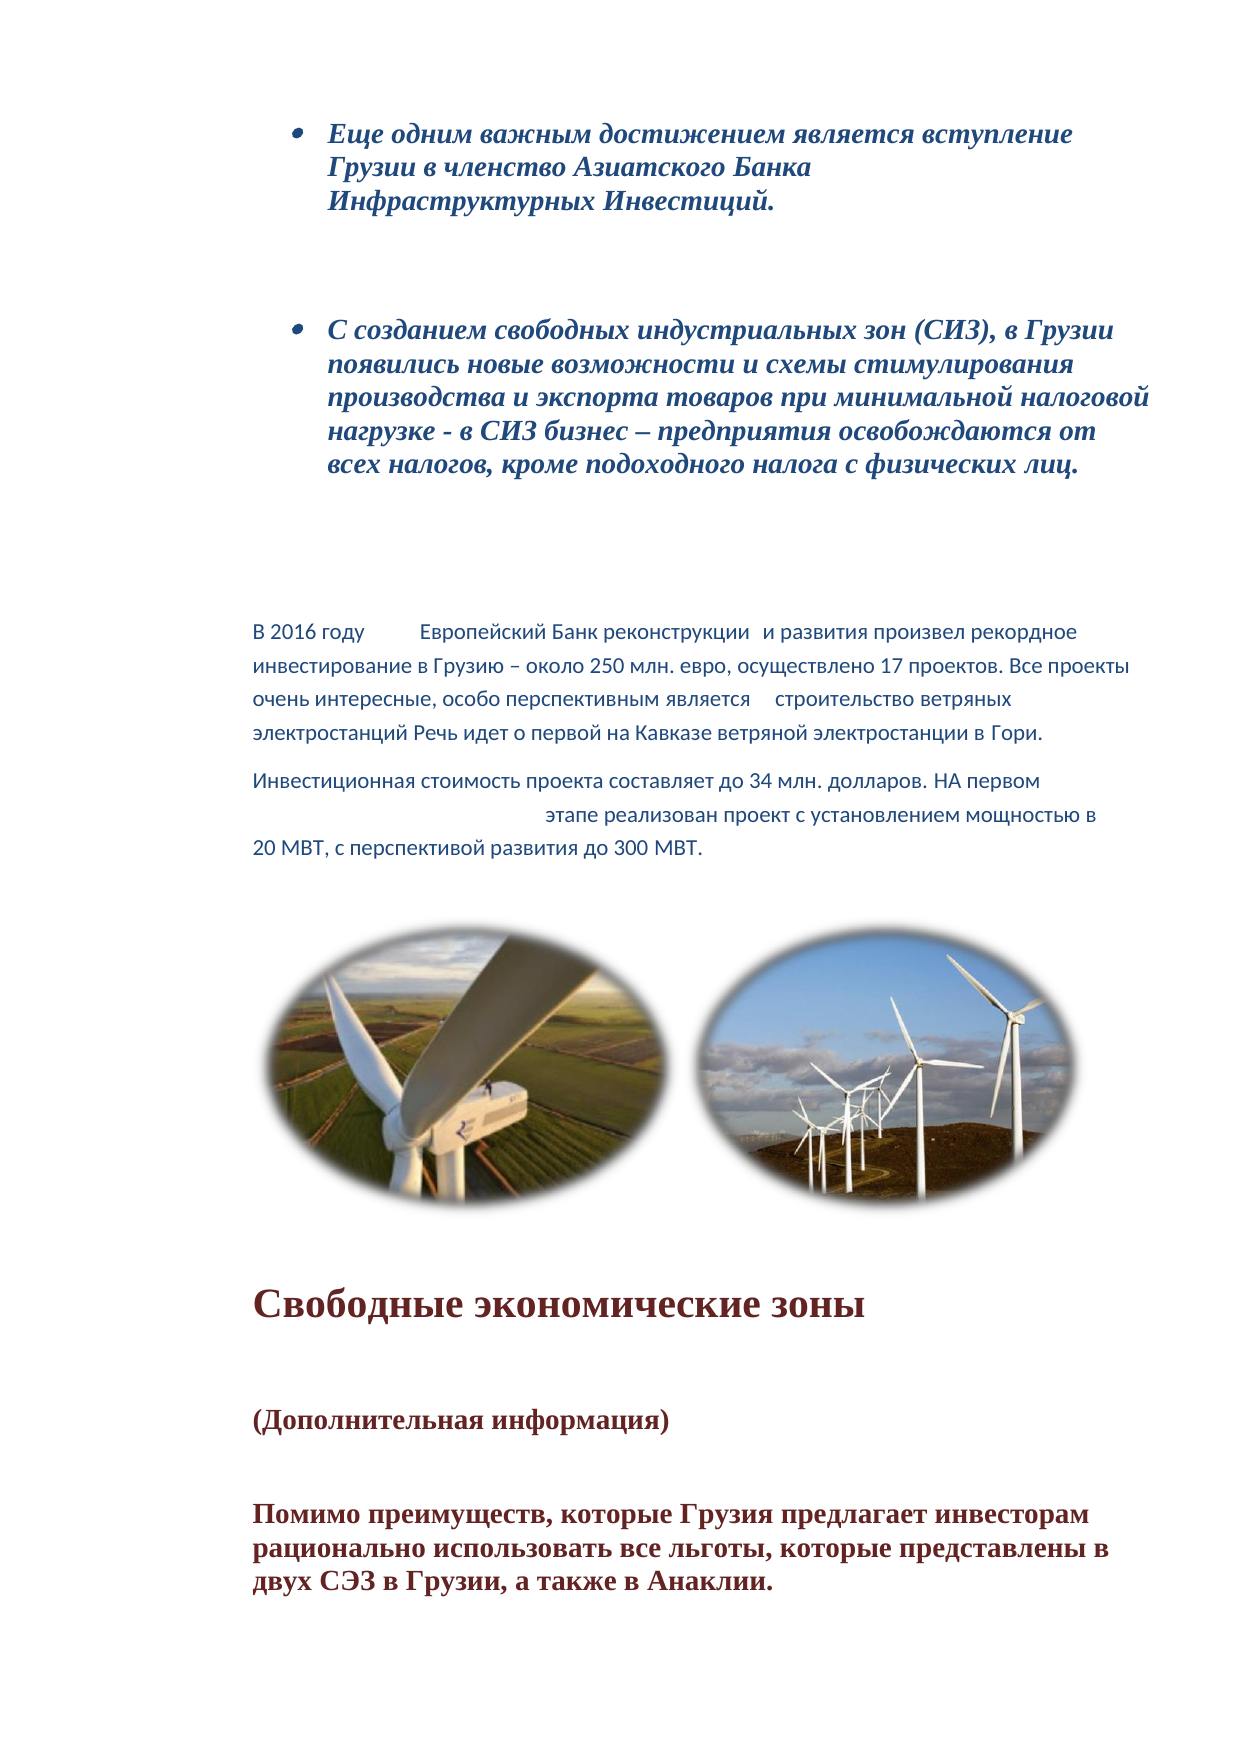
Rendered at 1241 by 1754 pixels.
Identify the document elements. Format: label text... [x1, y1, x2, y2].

text (Дополнительная информация) [252, 1402, 1143, 1436]
list С созданием свободных индустриальных зон (СИЗ), в Грузии появились новые возможности и схемы стимулирования производства и экспорта товаров при минимальной налоговой нагрузке - в СИЗ бизнес – предприятия освобождаются от всех налогов, кроме подоходного налога с физических лиц. [290, 312, 1150, 480]
picture [252, 914, 1088, 1221]
text В 2016 году Европейский Банк реконструкции и развития произвел рекордное инвестирование в Грузию – около 250 млн. евро, осуществлено 17 проектов. Все проекты очень интересные, особо перспективным является строительство ветряных электростанций Речь идет о первой на Кавказе ветряной электростанции в Гори. [252, 617, 1134, 746]
text Помимо преимуществ, которые Грузия предлагает инвесторам рационально использовать все льготы, которые представлены в двух СЭЗ в Грузии, а также в Анаклии. [252, 1496, 1111, 1597]
list Еще одним важным достижением является вступление Грузии в членство Азиатского Банка Инфраструктурных Инвестиций. [290, 116, 1087, 217]
subtitle Свободные экономические зоны [252, 1279, 1143, 1327]
text Инвестиционная стоимость проекта составляет до 34 млн. долларов. НА первом этапе реализован проект с установлением мощностью в 20 МВТ, с перспективой развития до 300 МВТ. [252, 766, 1105, 861]
